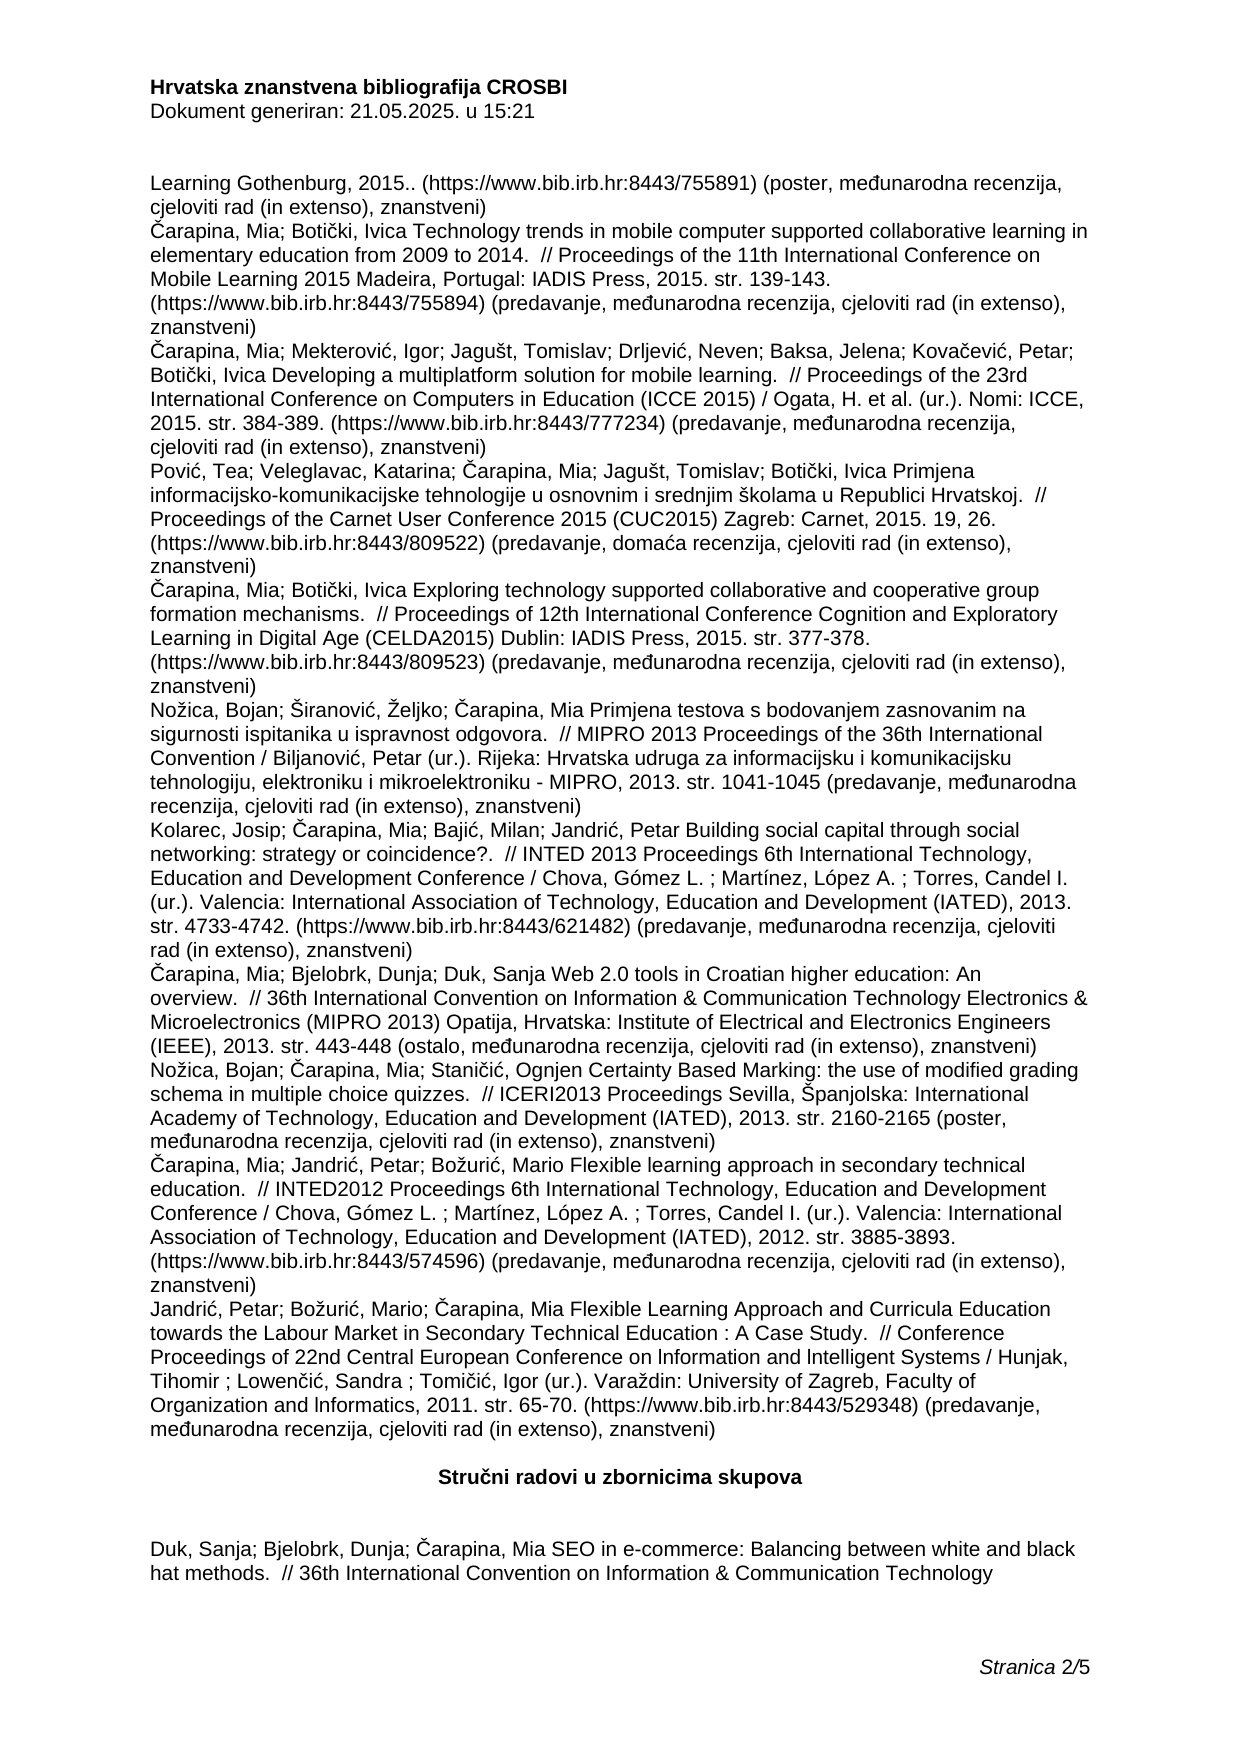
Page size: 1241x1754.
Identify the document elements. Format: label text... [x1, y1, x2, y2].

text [150, 171, 1090, 219]
text Nožica, Bojan; Čarapina, Mia; Staničić, Ognjen [150, 1057, 1090, 1153]
text Čarapina, Mia; Mekterović, Igor; Jagušt, Tomislav; Drljević, Neven; Baksa, Jelena; Kovačević, Petar; Botički, Ivica [150, 339, 1090, 458]
text Čarapina, Mia; Botički, Ivica [150, 219, 1090, 339]
subtitle Stručni radovi u zbornicima skupova [150, 1465, 1090, 1489]
text Kolarec, Josip; Čarapina, Mia; Bajić, Milan; Jandrić, Petar [150, 818, 1090, 962]
text Čarapina, Mia; Bjelobrk, Dunja; Duk, Sanja [150, 962, 1090, 1057]
text Jandrić, Petar; Božurić, Mario; Čarapina, Mia [150, 1297, 1090, 1441]
text Čarapina, Mia; Jandrić, Petar; Božurić, Mario [150, 1153, 1090, 1297]
text Pović, Tea; Veleglavac, Katarina; Čarapina, Mia; Jagušt, Tomislav; Botički, Ivica [150, 458, 1090, 578]
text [150, 1537, 1090, 1584]
text Nožica, Bojan; Širanović, Željko; Čarapina, Mia [150, 698, 1090, 818]
text Čarapina, Mia; Botički, Ivica [150, 578, 1090, 698]
